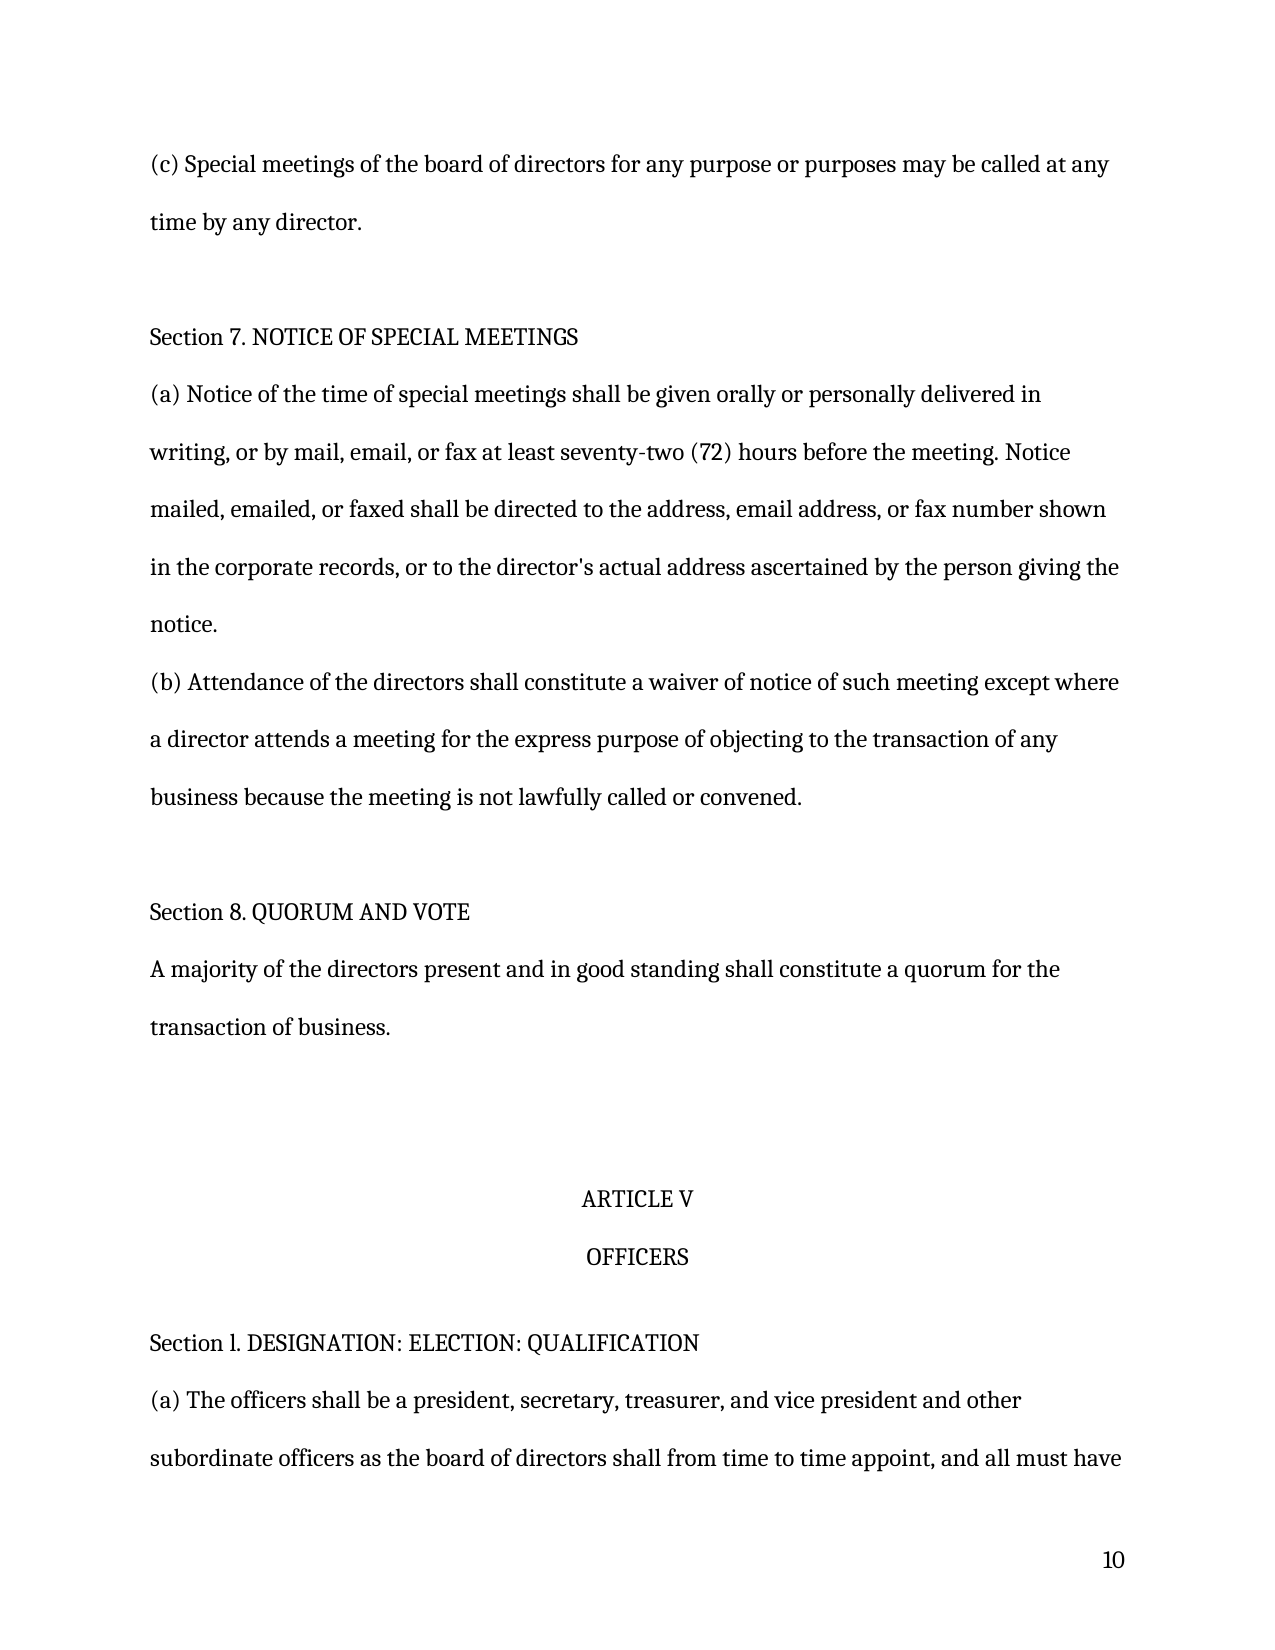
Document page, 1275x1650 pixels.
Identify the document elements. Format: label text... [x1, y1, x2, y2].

text ARTICLE V [150, 1185, 1125, 1214]
text (a) Notice of the time of special meetings shall be given orally or personally delivered in writing, or by mail, email, or fax at least seventy-two (72) hours before the meeting. Notice mailed, emailed, or faxed shall be directed to the address, email address, or fax number shown in the corporate records, or to the director's actual address ascertained by the person giving the notice. [150, 380, 1125, 639]
text Section l. DESIGNATION: ELECTION: QUALIFICATION [150, 1329, 1125, 1357]
text A majority of the directors present and in good standing shall constitute a quorum for the transaction of business. [150, 955, 1125, 1041]
text (c) Special meetings of the board of directors for any purpose or purposes may be called at any time by any director. [150, 150, 1125, 236]
text OFFICERS [150, 1242, 1125, 1271]
text Section 8. QUORUM AND VOTE [150, 897, 1125, 926]
text Section 7. NOTICE OF SPECIAL MEETINGS [150, 322, 1125, 351]
text (b) Attendance of the directors shall constitute a waiver of notice of such meeting except where a director attends a meeting for the express purpose of objecting to the transaction of any business because the meeting is not lawfully called or convened. [150, 667, 1125, 811]
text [150, 1386, 1125, 1472]
